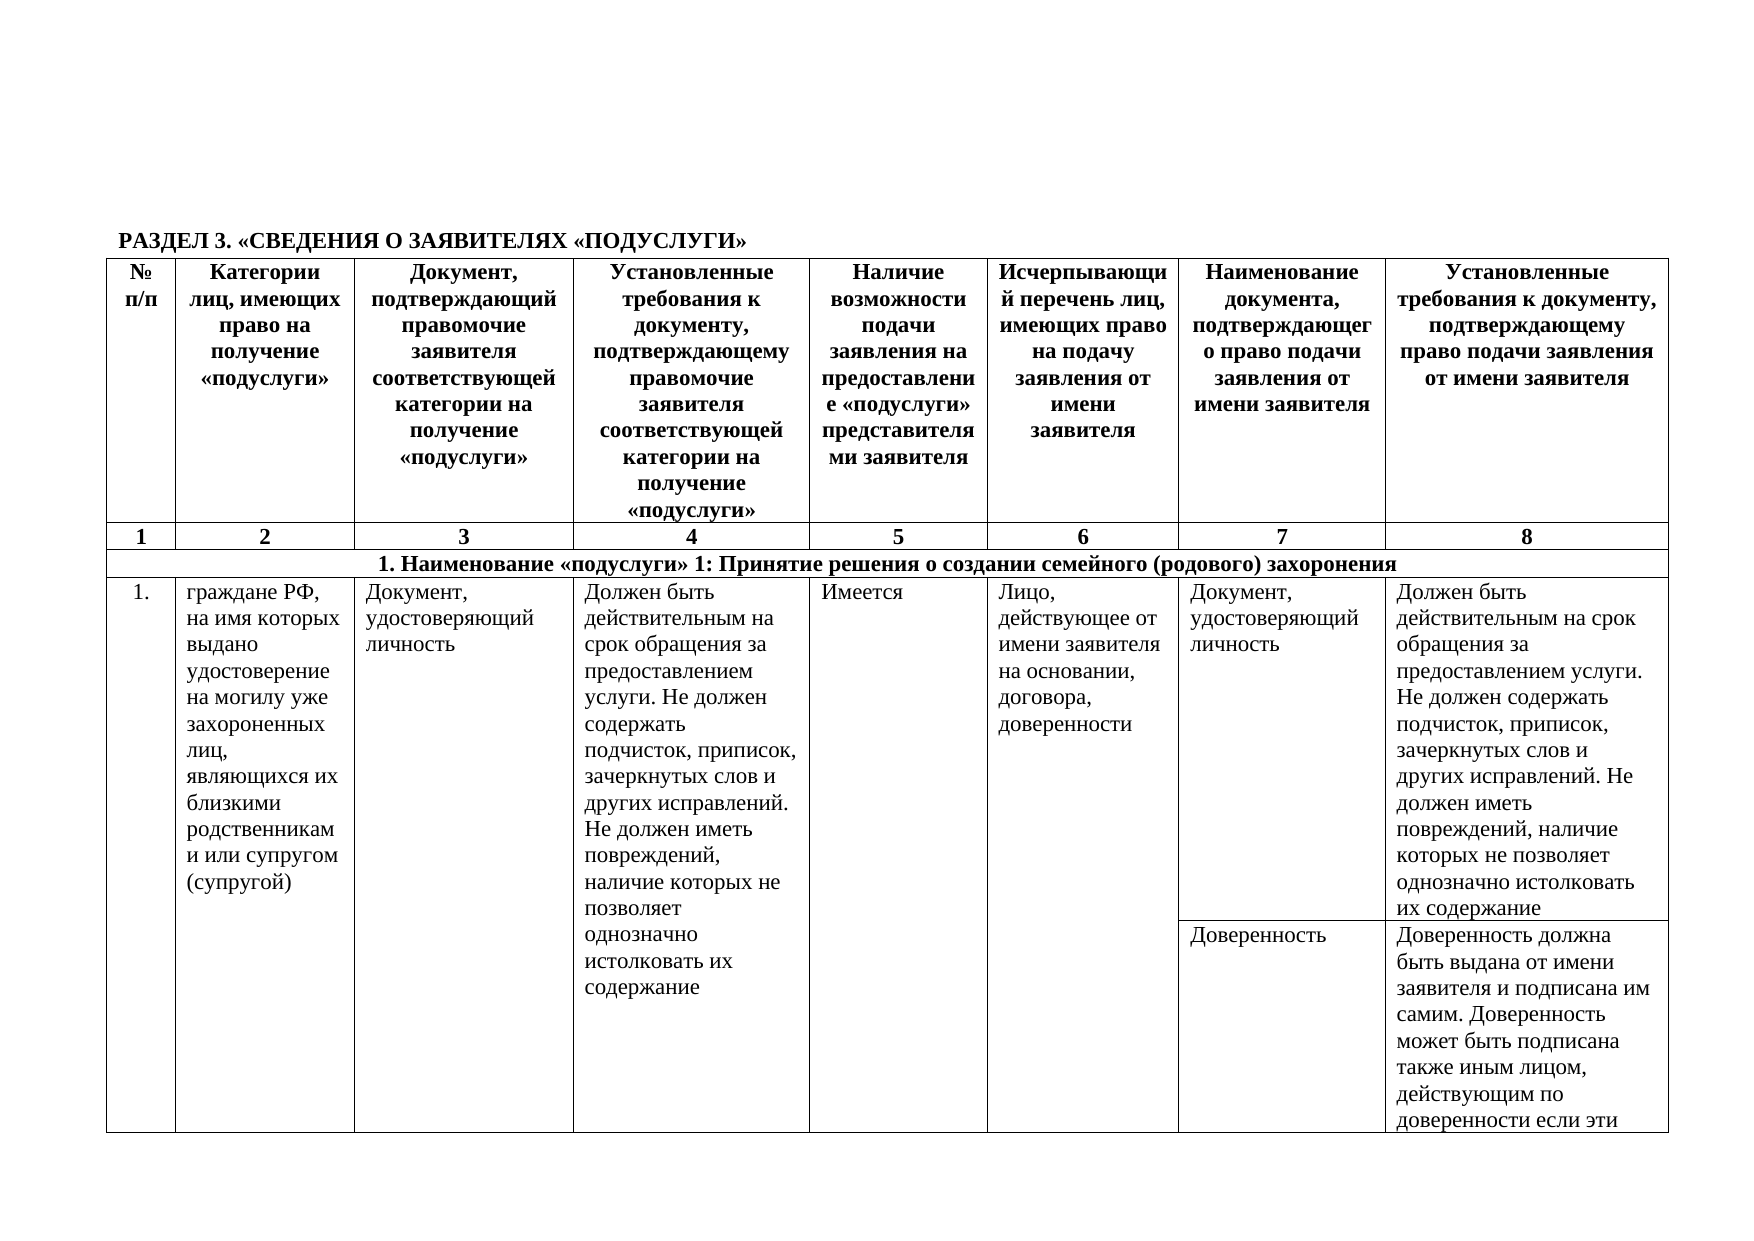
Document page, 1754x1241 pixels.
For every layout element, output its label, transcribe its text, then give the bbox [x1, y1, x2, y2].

table_cell граждане РФ, на имя которых выдано удостоверение на могилу уже захороненных лиц, являющихся их близкими родственниками или супругом (супругой) [176, 578, 354, 1132]
table_cell Имеется [810, 578, 987, 1132]
table_cell 1. Наименование «подуслуги» 1: Принятие решения о создании семейного (родового) захоронения [107, 550, 1668, 577]
table_cell Документ, удостоверяющий личность [1179, 578, 1385, 920]
table_header № п/п [107, 259, 175, 522]
subtitle РАЗДЕЛ 3. «СВЕДЕНИЯ О ЗАЯВИТЕЛЯХ «ПОДУСЛУГИ» [118, 227, 1636, 253]
table_cell Документ, удостоверяющий личность [355, 578, 573, 1132]
table_cell 6 [988, 523, 1178, 549]
table_cell Должен быть действительным на срок обращения за предоставлением услуги. Не должен содержать подчисток, приписок, зачеркнутых слов и других исправлений. Не должен иметь повреждений, наличие которых не позволяет однозначно истолковать их содержание [1386, 578, 1668, 920]
table_header Установленные требования к документу, подтверждающему право подачи заявления от имени заявителя [1386, 259, 1668, 522]
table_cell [1386, 921, 1668, 1132]
table_header Установленные требования к документу, подтверждающему правомочие заявителя соответствующей категории на получение «подуслуги» [574, 259, 809, 522]
table_header Наличие возможности подачи заявления на предоставление «подуслуги» представителями заявителя [810, 259, 987, 522]
table_header Исчерпывающий перечень лиц, имеющих право на подачу заявления от имени заявителя [988, 259, 1178, 522]
table_header Наименование документа, подтверждающего право подачи заявления от имени заявителя [1179, 259, 1385, 522]
table_cell 3 [355, 523, 573, 549]
table_cell 1 [107, 523, 175, 549]
table_cell 5 [810, 523, 987, 549]
table_cell 1. [107, 578, 175, 1132]
table_cell 8 [1386, 523, 1668, 549]
table_cell 4 [574, 523, 809, 549]
table_cell 7 [1179, 523, 1385, 549]
table_cell Должен быть действительным на срок обращения за предоставлением услуги. Не должен содержать подчисток, приписок, зачеркнутых слов и других исправлений. Не должен иметь повреждений, наличие которых не позволяет однозначно истолковать их содержание [574, 578, 809, 1132]
table_cell 2 [176, 523, 354, 549]
table_header Категории лиц, имеющих право на получение «подуслуги» [176, 259, 354, 522]
table_cell Доверенность [1179, 921, 1385, 1132]
table_cell Лицо, действующее от имени заявителя на основании, договора, доверенности [988, 578, 1178, 1132]
table_header Документ, подтверждающий правомочие заявителя соответствующей категории на получение «подуслуги» [355, 259, 573, 522]
